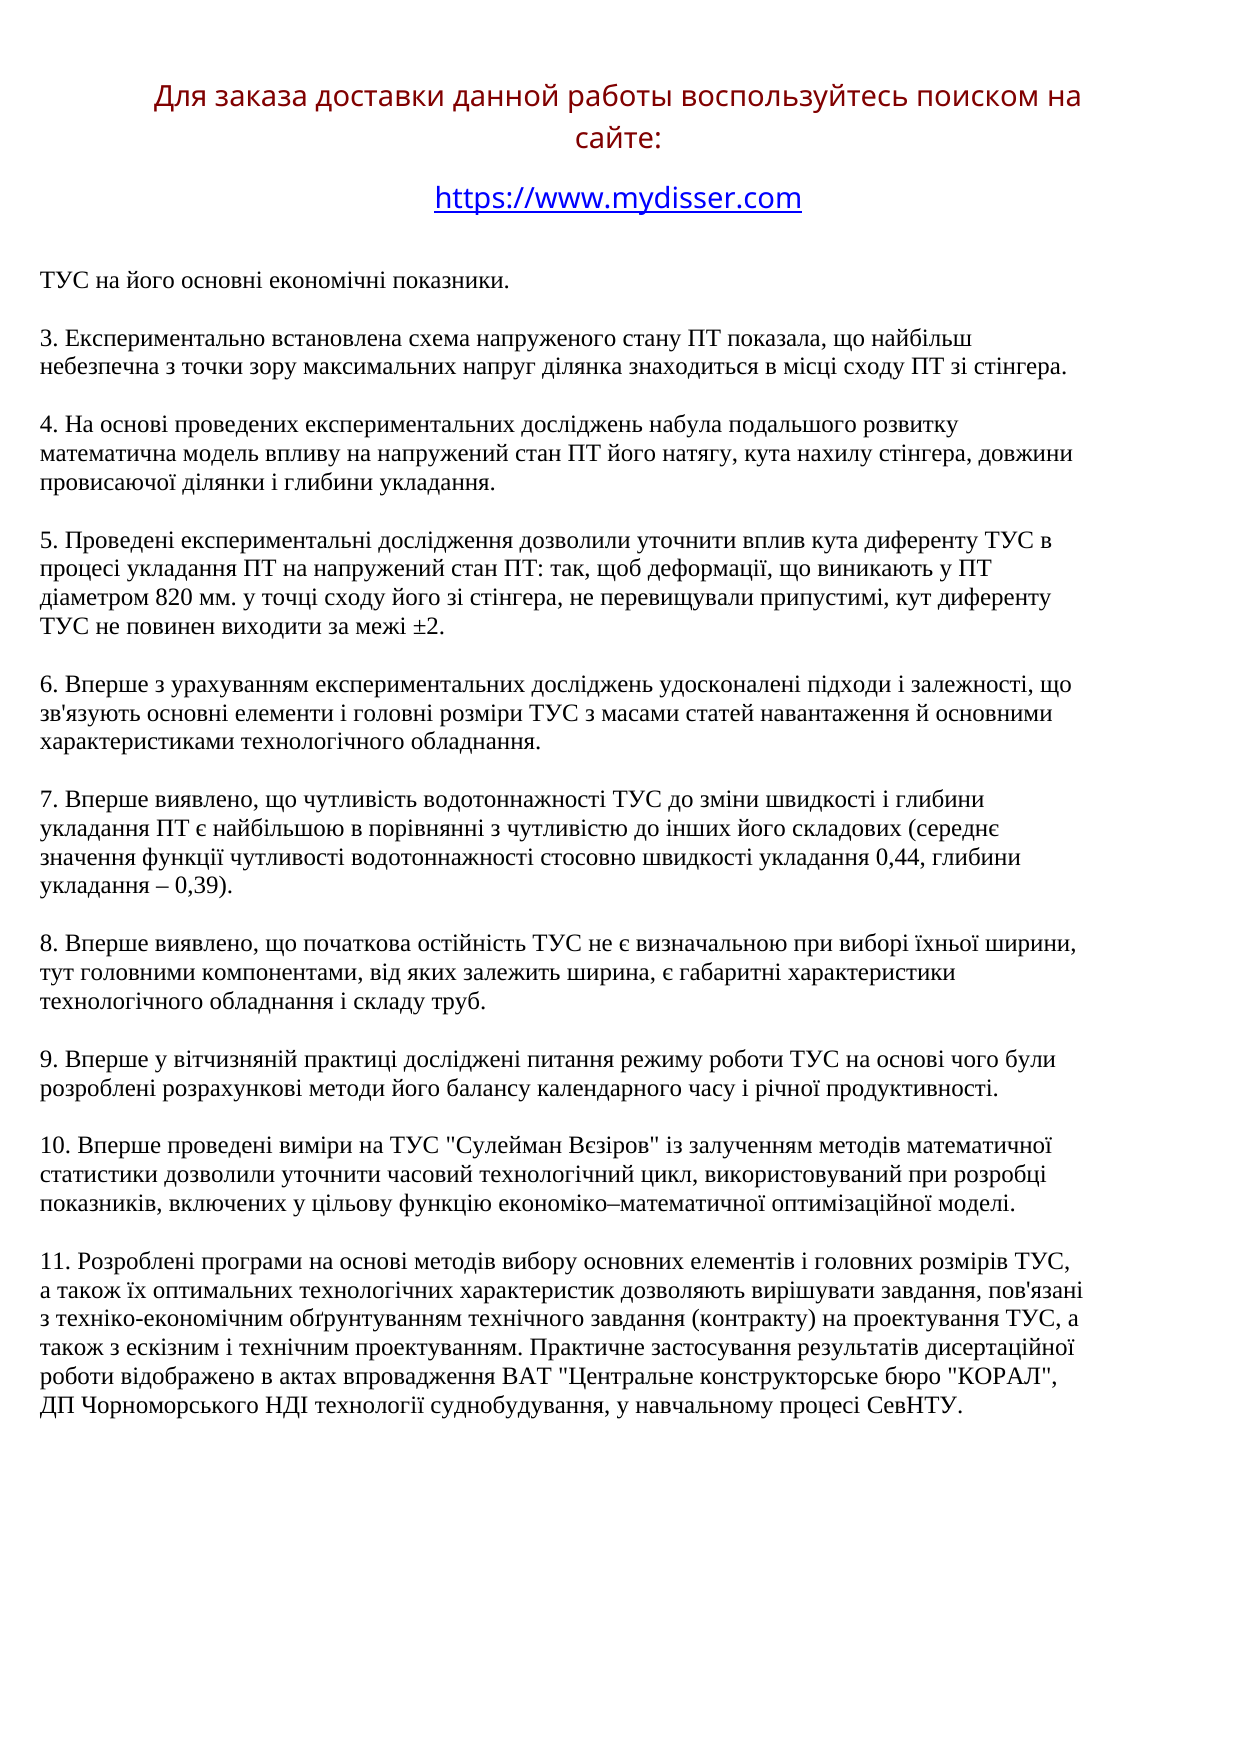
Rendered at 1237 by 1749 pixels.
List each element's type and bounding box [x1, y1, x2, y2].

table_cell [40, 236, 1086, 1418]
